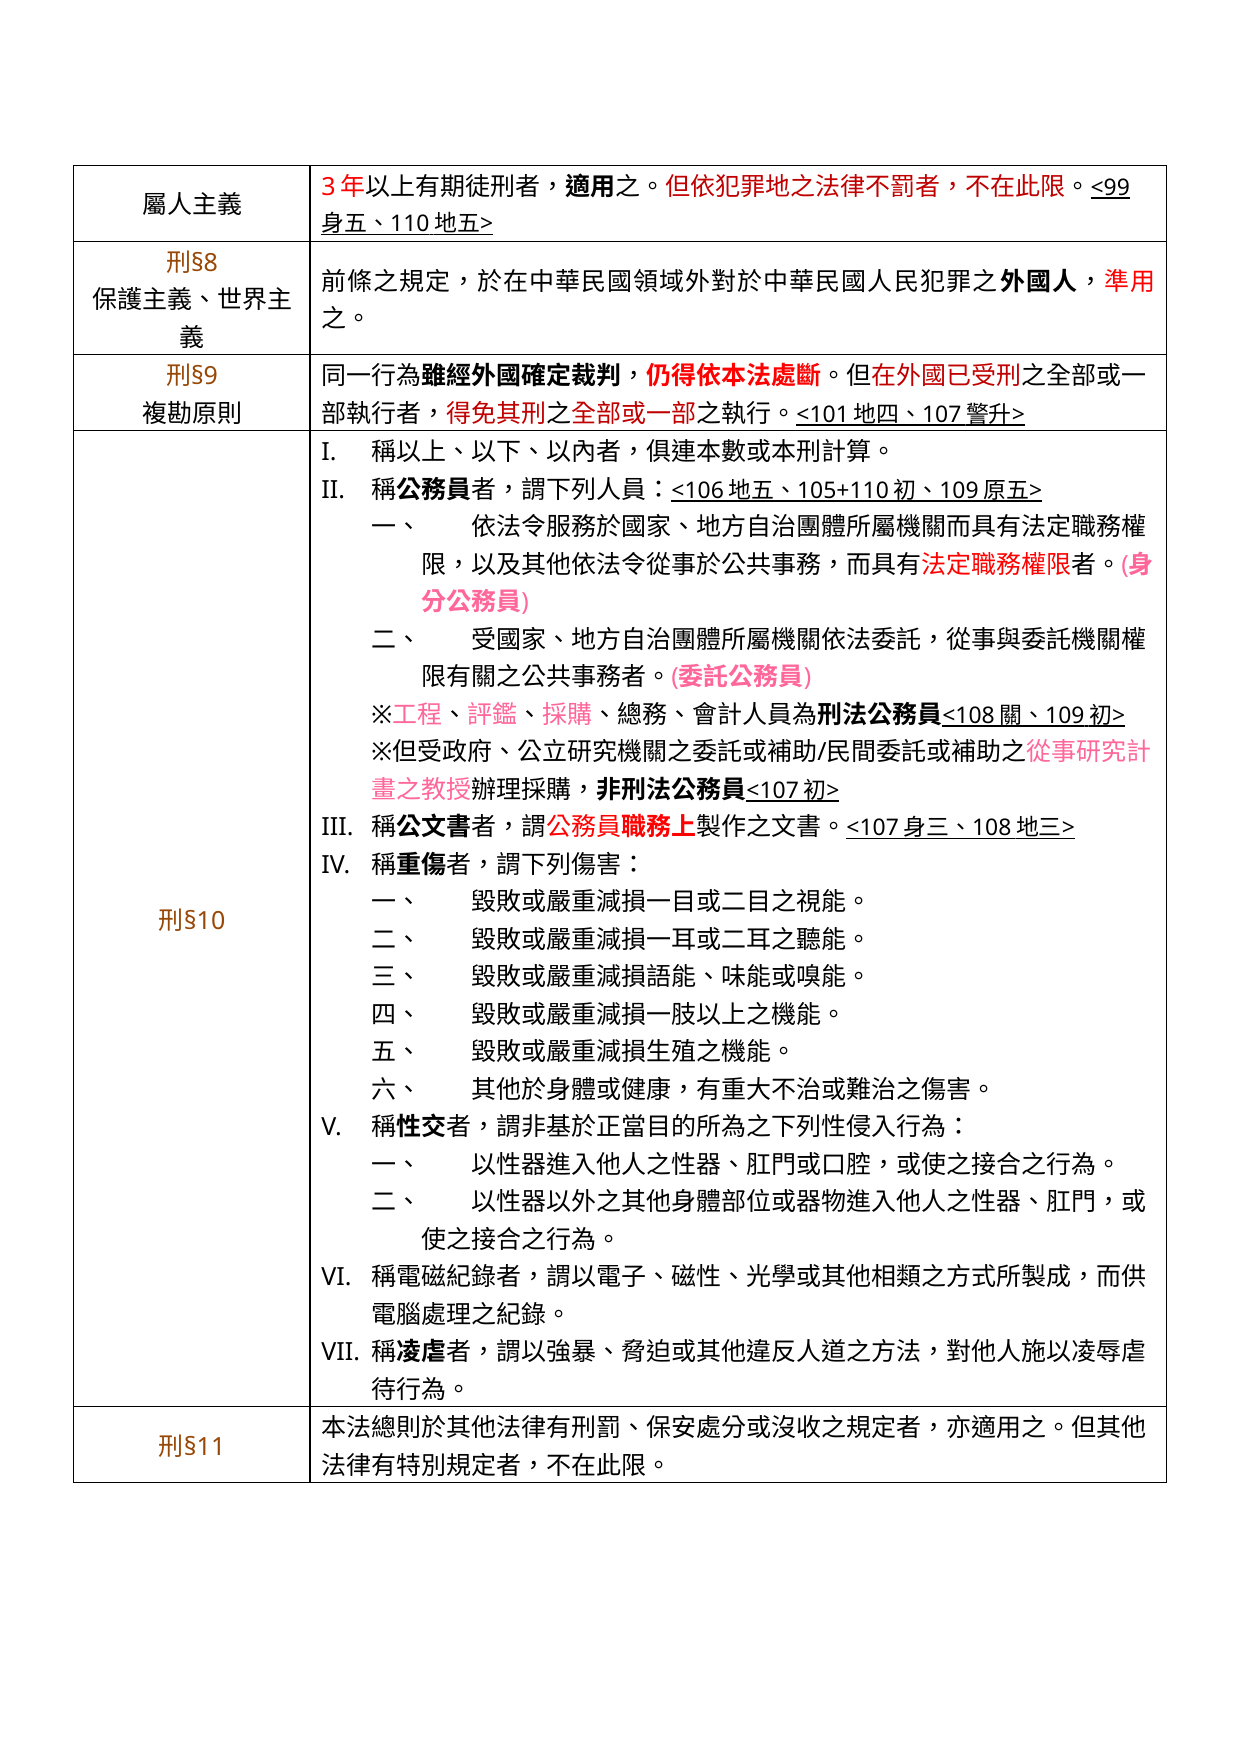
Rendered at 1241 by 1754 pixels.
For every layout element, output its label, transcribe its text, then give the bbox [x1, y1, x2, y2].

table_cell 刑§7 屬人主義 [74, 166, 309, 241]
table_cell 刑§10 [74, 431, 309, 1406]
table_cell 前條之規定，於在中華民國領域外對於中華民國人民犯罪之外國人，準用之。 [311, 242, 1166, 354]
table_cell 刑§8 保護主義、世界主義 [74, 242, 309, 354]
table_cell 稱以上、以下、以內者，俱連本數或本刑計算。 稱公務員者，謂下列人員：<106地五、105+110初、109原五> 依法令服務於國家、地方自治團體所屬機關而具有法定職務權限，以及其他依法令從事於公共事務，而具有法定職務權限者。(身分公務員) 受國家、地方自治團體所屬機關依法委託，從事與委託機關權限有關之公共事務者。(委託公務員) ※工程、評鑑、採購、總務、會計人員為刑法公務員<108關、109初> ※但受政府、公立研究機關之委託或補助/民間委託或補助之從事研究計畫之教授辦理採購，非刑法公務員<107初> 稱公文書者，謂公務員職務上製作之文書。<107身三、108地三> 稱重傷者，謂下列傷害： 毀敗或嚴重減損一目或二目之視能。 毀敗或嚴重減損一耳或二耳之聽能。 毀敗或嚴重減損語能、味能或嗅能。 毀敗或嚴重減損一肢以上之機能。 毀敗或嚴重減損生殖之機能。 其他於身體或健康，有重大不治或難治之傷害。 稱性交者，謂非基於正當目的所為之下列性侵入行為： 以性器進入他人之性器、肛門或口腔，或使之接合之行為。 以性器以外之其他身體部位或器物進入他人之性器、肛門，或使之接合之行為。 稱電磁紀錄者，謂以電子、磁性、光學或其他相類之方式所製成，而供電腦處理之紀錄。 稱凌虐者，謂以強暴、脅迫或其他違反人道之方法，對他人施以凌辱虐待行為。 [311, 431, 1166, 1406]
table_cell 刑§9 複勘原則 [74, 355, 309, 430]
table_cell 刑§11 [74, 1407, 309, 1482]
table_cell 同一行為雖經外國確定裁判，仍得依本法處斷。但在外國已受刑之全部或一部執行者，得免其刑之全部或一部之執行。<101地四、107警升> [311, 355, 1166, 430]
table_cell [311, 166, 1166, 241]
table_cell 本法總則於其他法律有刑罰、保安處分或沒收之規定者，亦適用之。但其他法律有特別規定者，不在此限。 [311, 1407, 1166, 1482]
